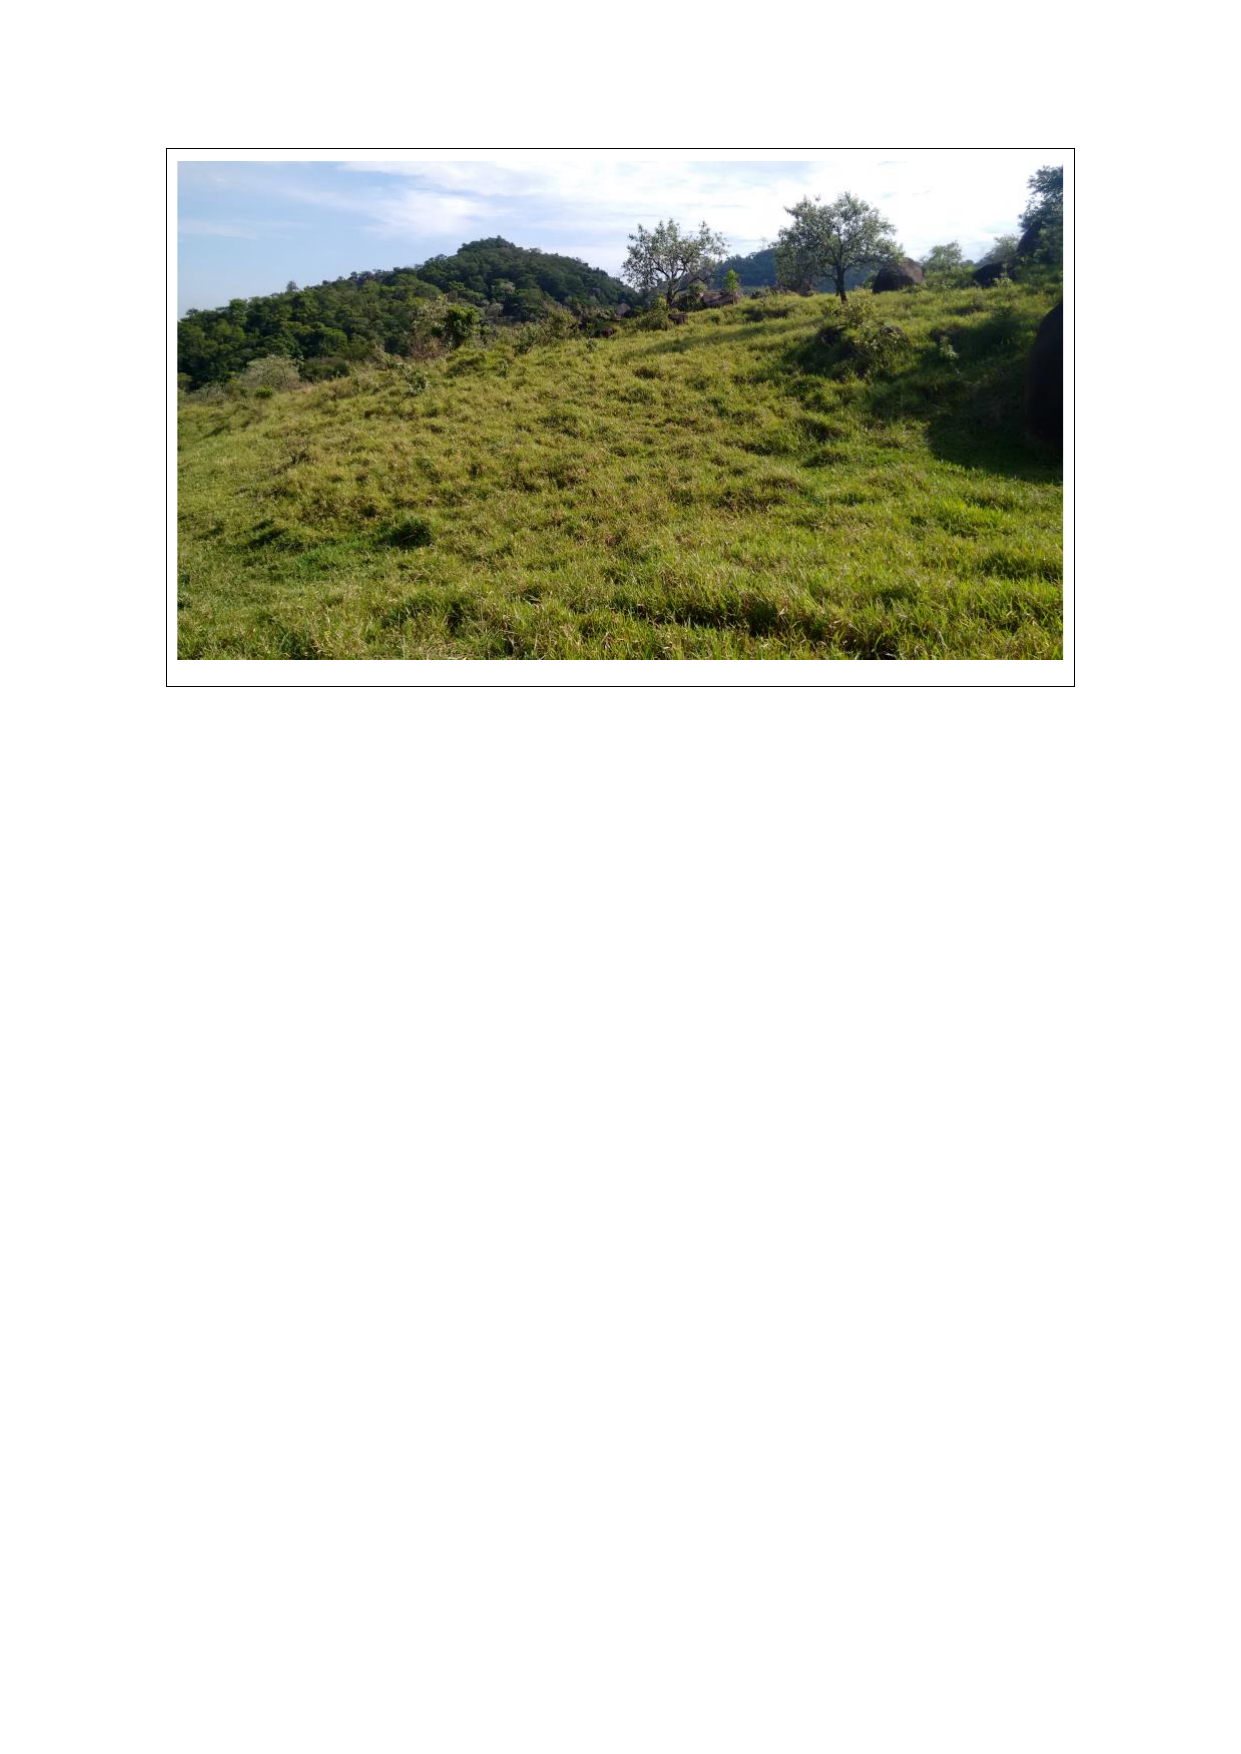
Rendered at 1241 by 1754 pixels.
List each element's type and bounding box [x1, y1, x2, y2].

table_cell [167, 149, 1074, 686]
picture [177, 161, 1064, 660]
